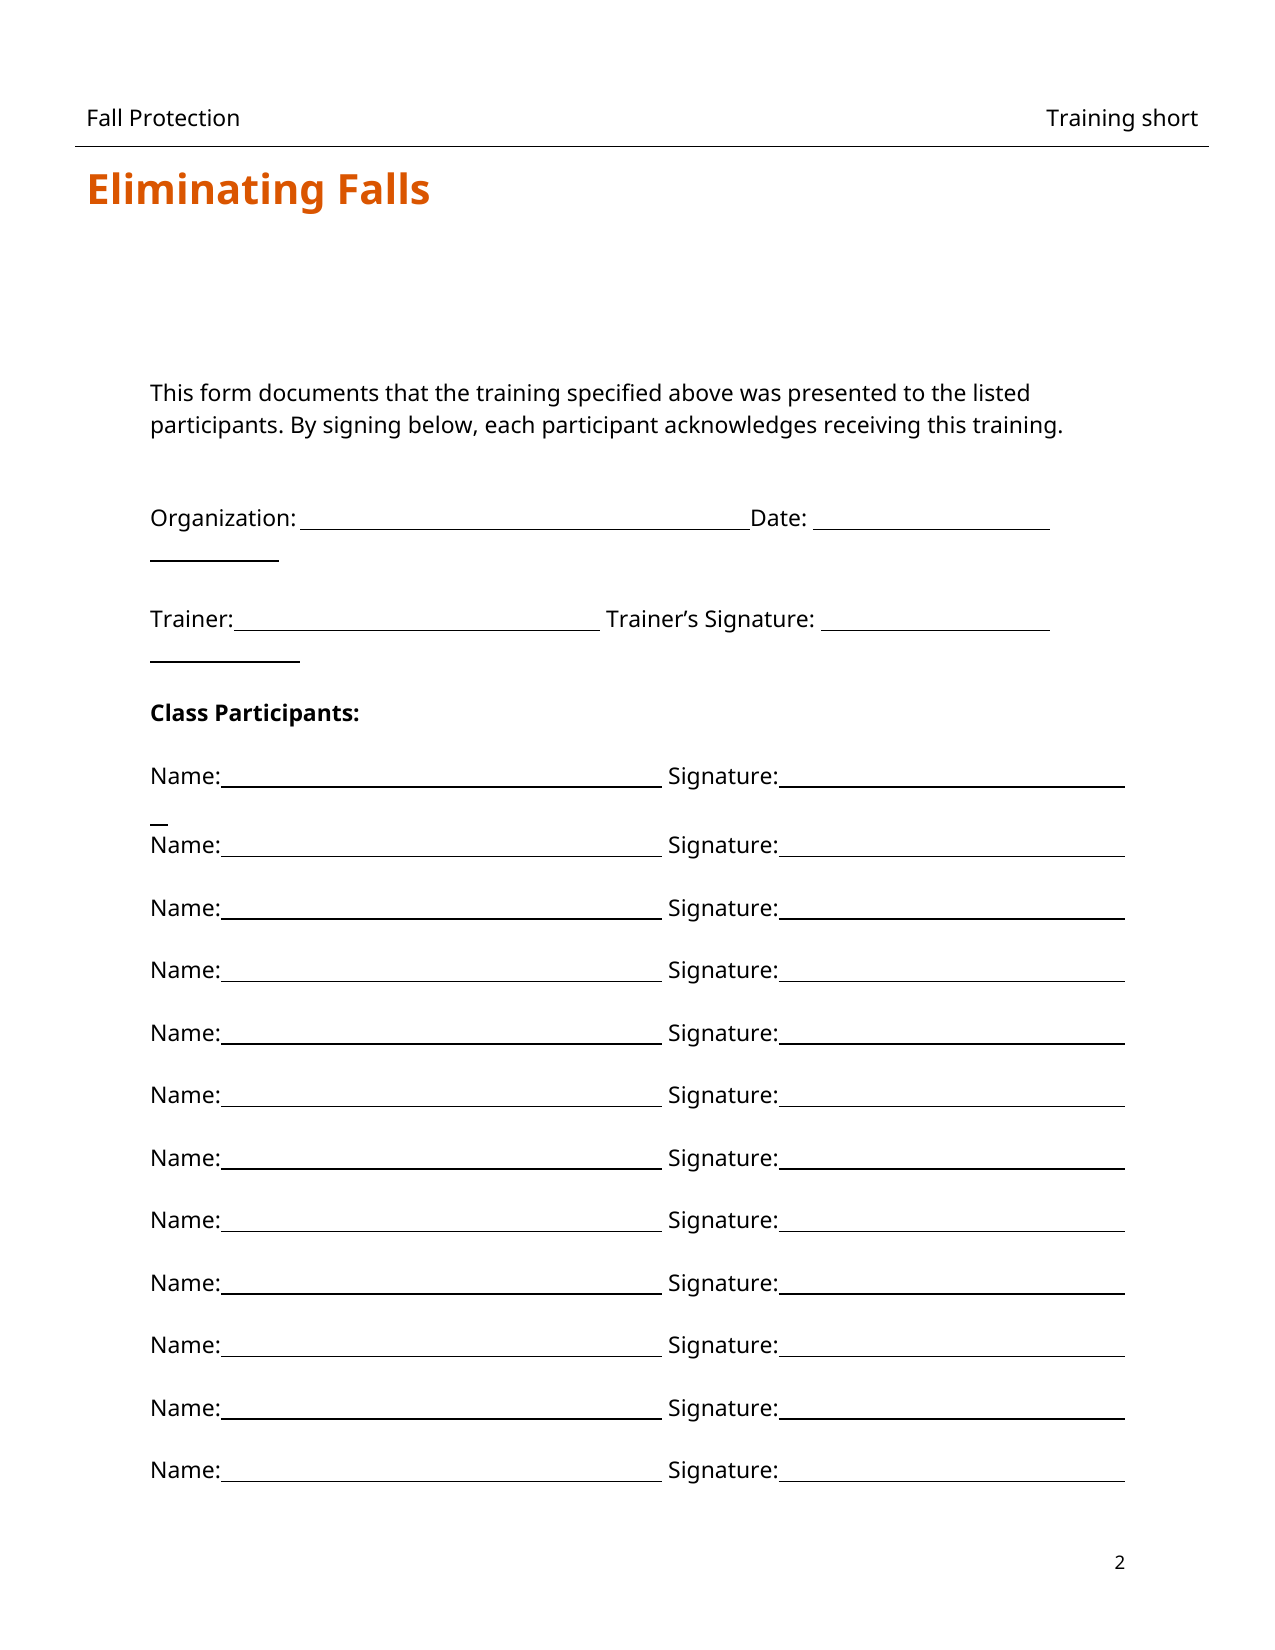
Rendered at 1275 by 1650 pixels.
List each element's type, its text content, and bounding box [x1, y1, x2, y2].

text Name: Signature: [150, 1017, 1125, 1048]
text Name: Signature: [150, 1079, 1125, 1111]
text Name: Signature: [150, 892, 1125, 923]
text Name: Signature: [150, 759, 1125, 791]
text Name: Signature: [150, 954, 1125, 986]
text Name: Signature: [150, 1204, 1125, 1236]
text Class Participants: [150, 697, 1125, 728]
text Name: Signature: [150, 1142, 1125, 1173]
text Name: Signature: [150, 829, 1125, 861]
text Trainer: Trainer’s Signature: [150, 603, 1125, 666]
text Name: Signature: [150, 1392, 1125, 1423]
text Name: Signature: [150, 1454, 1125, 1486]
text Organization: Date: [150, 502, 1125, 565]
text This form documents that the training specified above was presented to the listed participants. By signing below, each participant acknowledges receiving this training. [150, 377, 1125, 440]
text Name: Signature: [150, 1267, 1125, 1298]
text Name: Signature: [150, 1329, 1125, 1361]
